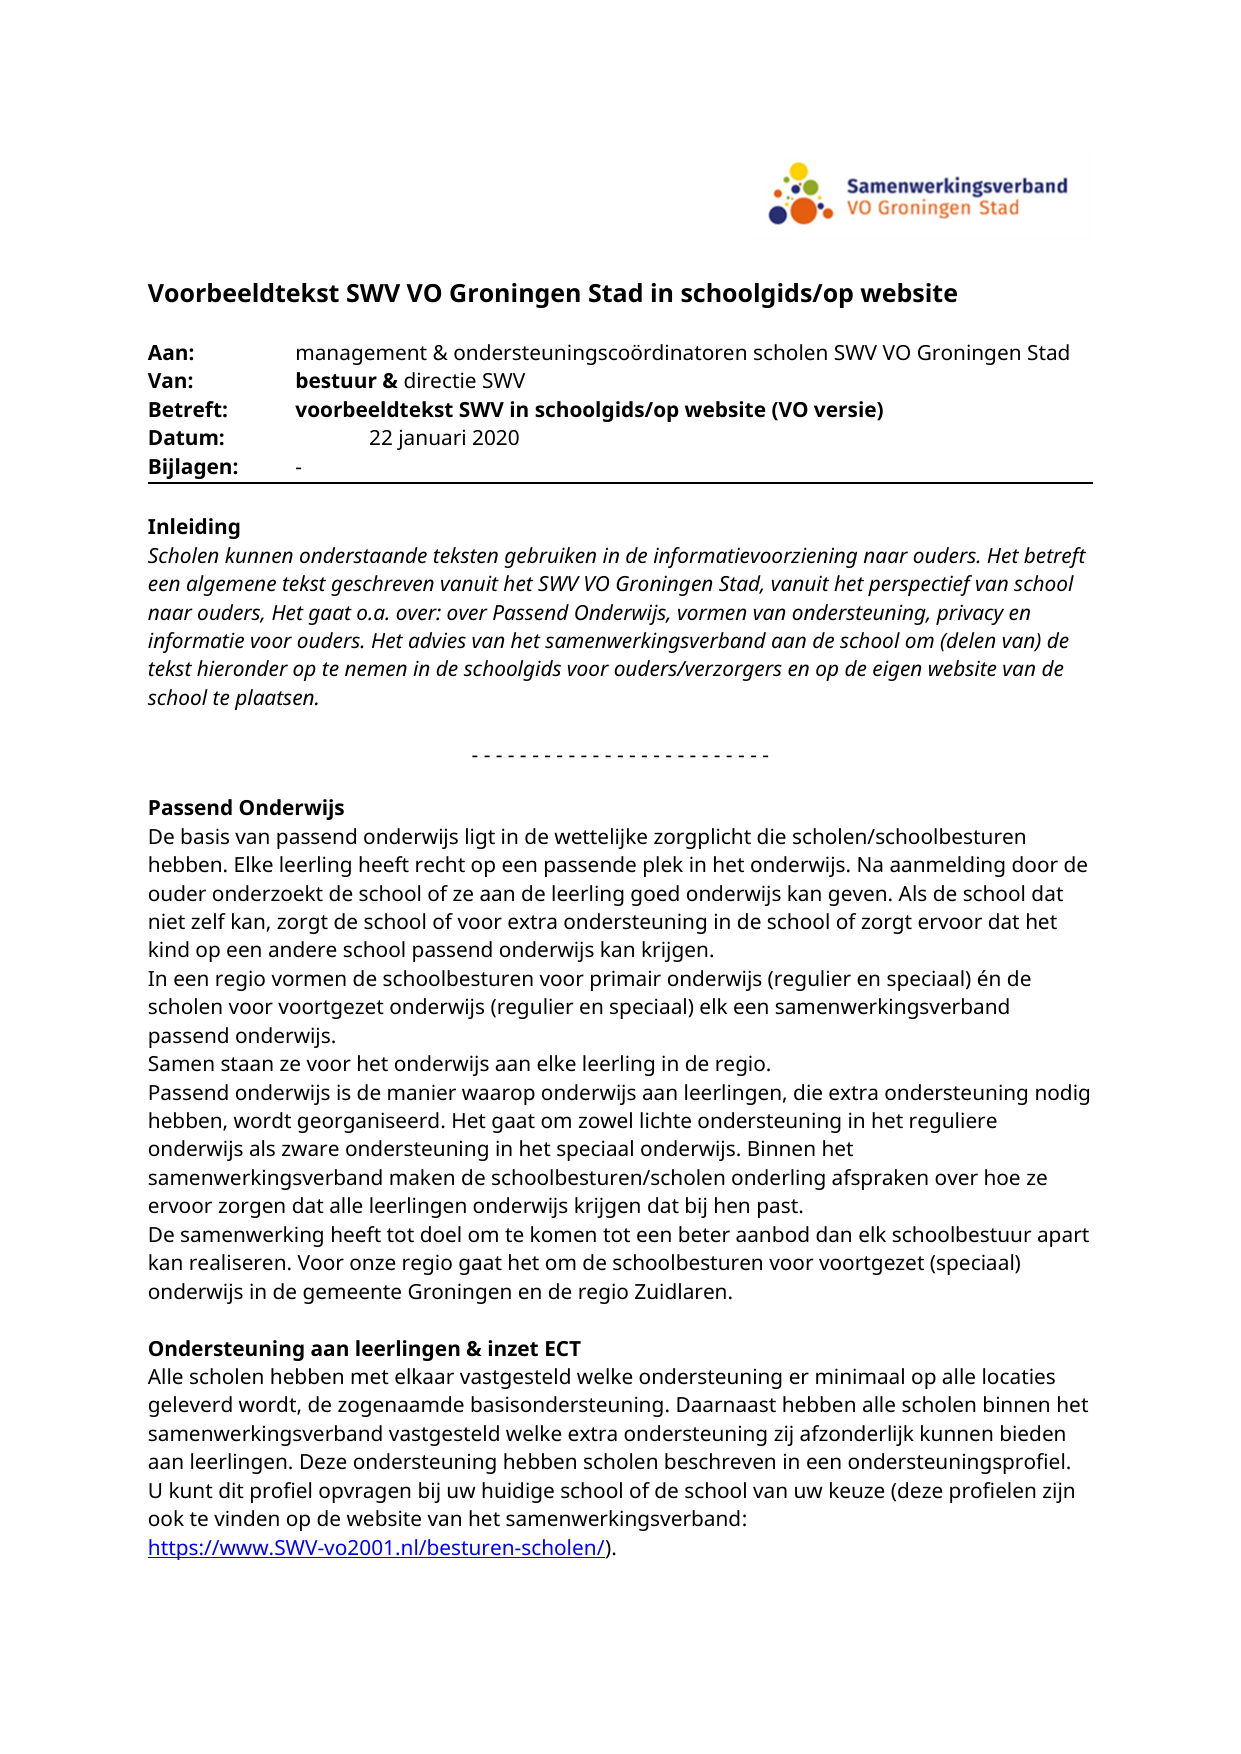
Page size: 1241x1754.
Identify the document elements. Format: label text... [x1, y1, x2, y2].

text Passend onderwijs is de manier waarop onderwijs aan leerlingen, die extra ondersteuning nodig [148, 1078, 1093, 1106]
text Scholen kunnen onderstaande teksten gebruiken in de informatievoorziening naar ouders. Het betreft een algemene tekst geschreven vanuit het SWV VO Groningen Stad, vanuit het perspectief van school naar ouders, Het gaat o.a. over: over Passend Onderwijs, vormen van ondersteuning, privacy en informatie voor ouders. Het advies van het samenwerkingsverband aan de school om (delen van) de tekst hieronder op te nemen in de schoolgids voor ouders/verzorgers en op de eigen website van de school te plaatsen. [148, 541, 1093, 711]
text Aan: management & ondersteuningscoördinatoren scholen SWV VO Groningen Stad [148, 338, 1093, 367]
text Betreft: voorbeeldtekst SWV in schoolgids/op website (VO versie) [148, 395, 1093, 423]
text In een regio vormen de schoolbesturen voor primair onderwijs (regulier en speciaal) én de scholen voor voortgezet onderwijs (regulier en speciaal) elk een samenwerkingsverband passend onderwijs. [148, 964, 1093, 1049]
text - - - - - - - - - - - - - - - - - - - - - - - - - [148, 740, 1093, 768]
text Samen staan ze voor het onderwijs aan elke leerling in de regio. [148, 1049, 1093, 1078]
text Voorbeeldtekst SWV VO Groningen Stad in schoolgids/op website [148, 242, 1093, 310]
text Passend Onderwijs [148, 793, 1093, 822]
text Van: bestuur & directie SWV [148, 367, 1093, 395]
text Ondersteuning aan leerlingen & inzet ECT [148, 1334, 1093, 1362]
text Bijlagen: - [148, 452, 1093, 482]
text De samenwerking heeft tot doel om te komen tot een beter aanbod dan elk schoolbestuur apart kan realiseren. Voor onze regio gaat het om de schoolbesturen voor voortgezet (speciaal) onderwijs in de gemeente Groningen en de regio Zuidlaren. [148, 1220, 1093, 1305]
text Alle scholen hebben met elkaar vastgesteld welke ondersteuning er minimaal op alle locaties geleverd wordt, de zogenaamde basisondersteuning. Daarnaast hebben alle scholen binnen het samenwerkingsverband vastgesteld welke extra ondersteuning zij afzonderlijk kunnen bieden aan leerlingen. Deze ondersteuning hebben scholen beschreven in een ondersteuningsprofiel. U kunt dit profiel opvragen bij uw huidige school of de school van uw keuze (deze profielen zijn ook te vinden op de website van het samenwerkingsverband: https://www.SWV-vo2001.nl/besturen-scholen/). [148, 1362, 1093, 1561]
text hebben, wordt georganiseerd. Het gaat om zowel lichte ondersteuning in het reguliere onderwijs als zware ondersteuning in het speciaal onderwijs. Binnen het samenwerkingsverband maken de schoolbesturen/scholen onderling afspraken over hoe ze ervoor zorgen dat alle leerlingen onderwijs krijgen dat bij hen past. [148, 1106, 1093, 1220]
text Datum: 22 januari 2020 [148, 423, 1093, 452]
text Inleiding [148, 512, 1093, 541]
picture [746, 147, 1093, 242]
text De basis van passend onderwijs ligt in de wettelijke zorgplicht die scholen/schoolbesturen hebben. Elke leerling heeft recht op een passende plek in het onderwijs. Na aanmelding door de ouder onderzoekt de school of ze aan de leerling goed onderwijs kan geven. Als de school dat niet zelf kan, zorgt de school of voor extra ondersteuning in de school of zorgt ervoor dat het kind op een andere school passend onderwijs kan krijgen. [148, 822, 1093, 964]
